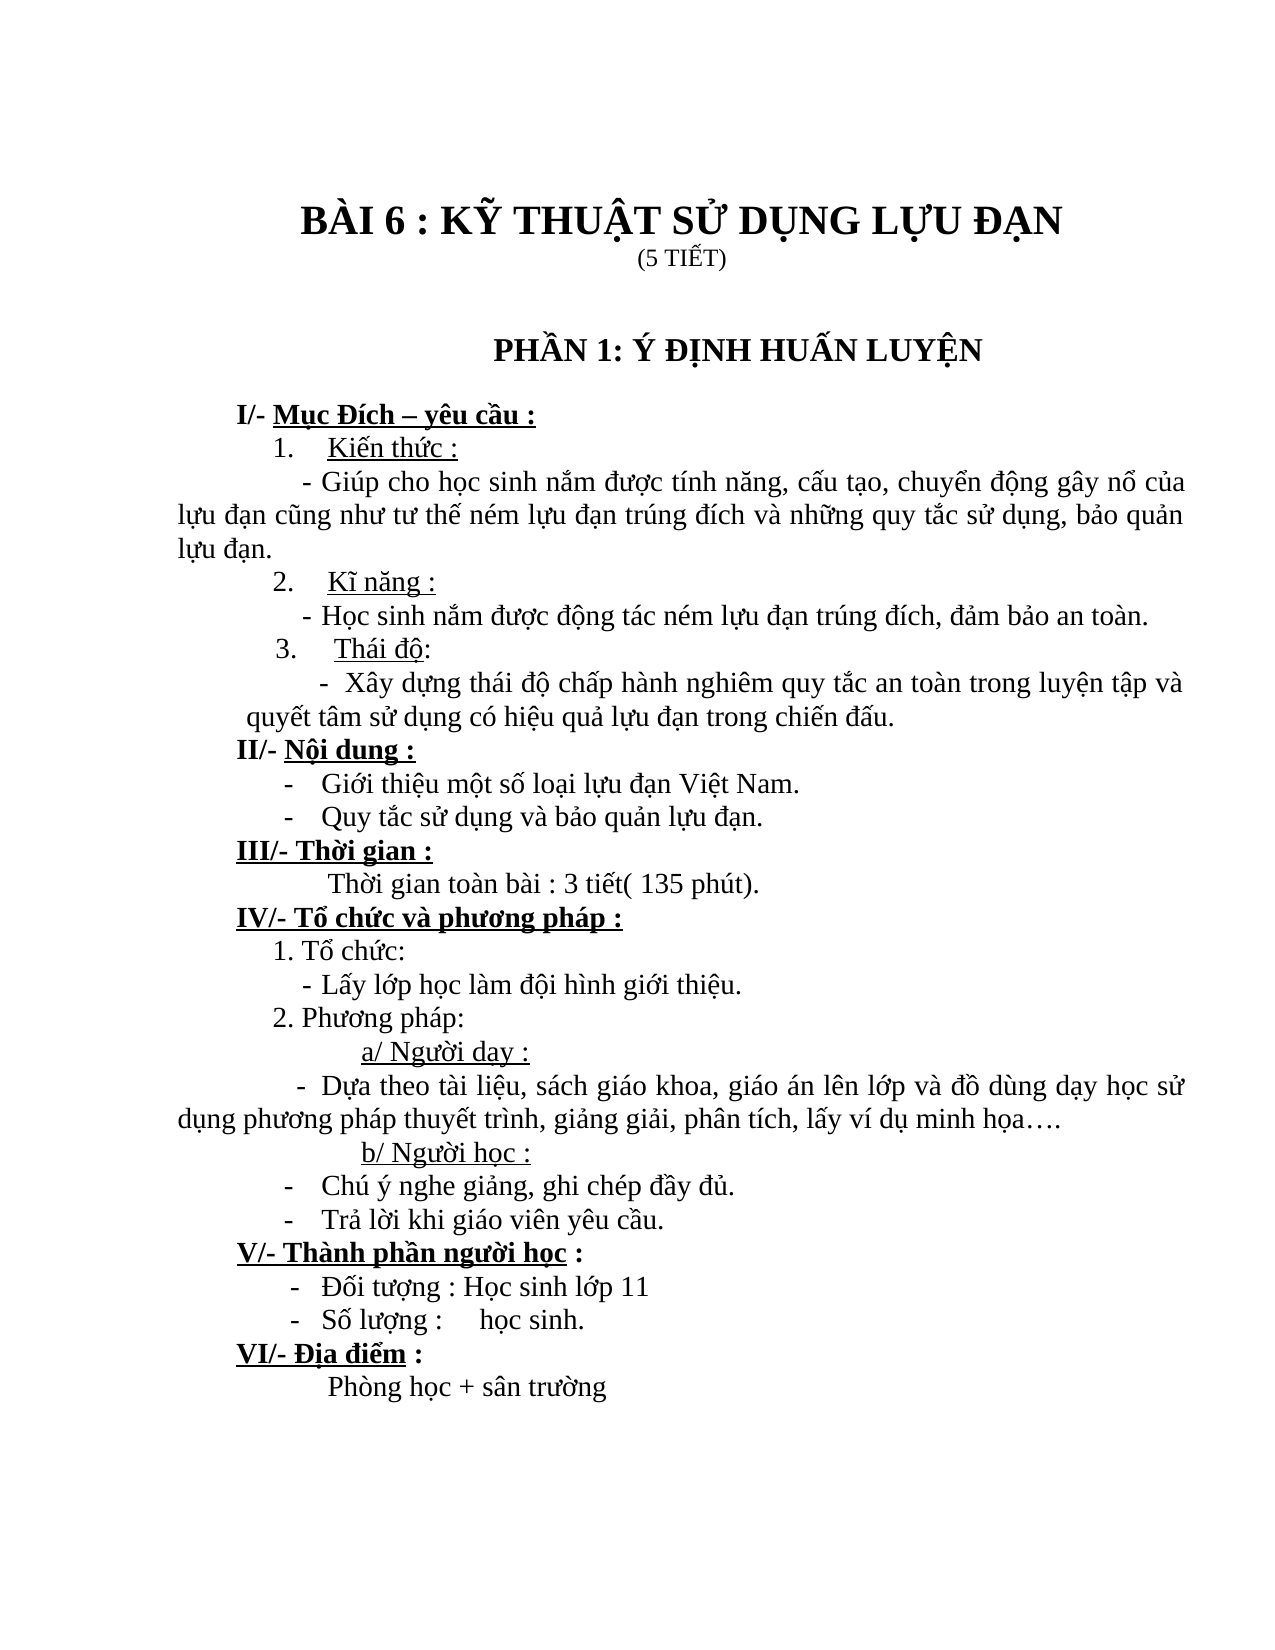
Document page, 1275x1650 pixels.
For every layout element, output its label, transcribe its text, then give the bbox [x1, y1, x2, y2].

list Trả lời khi giáo viên yêu cầu. [283, 1202, 1186, 1235]
list Đối tượng : Học sinh lớp 11 [177, 1269, 1186, 1302]
list Chú ý nghe giảng, ghi chép đầy đủ. [283, 1168, 1186, 1202]
list Kĩ năng : [177, 564, 1186, 598]
text Phòng học + sân trường [177, 1369, 1186, 1403]
text BÀI 6 : KỸ THUẬT SỬ DỤNG LỰU ĐẠN [177, 196, 1186, 243]
text (5 TIẾT) [177, 243, 1186, 272]
text III/- Thời gian : [177, 833, 1186, 866]
text II/- Nội dung : [177, 732, 1186, 766]
list Số lượng : học sinh. [177, 1302, 1186, 1336]
list - Xây dựng thái độ chấp hành nghiêm quy tắc an toàn trong luyện tập và quyết tâm sử dụng có hiệu quả lựu đạn trong chiến đấu. [246, 665, 1186, 732]
list Dựa theo tài liệu, sách giáo khoa, giáo án lên lớp và đồ dùng dạy học sử dụng phương pháp thuyết trình, giảng giải, phân tích, lấy ví dụ minh họa…. [177, 1068, 1186, 1135]
text IV/- Tổ chức và phương pháp : [177, 900, 1186, 933]
text 2. Phương pháp: [272, 1001, 1186, 1034]
list Học sinh nắm được động tác ném lựu đạn trúng đích, đảm bảo an toàn. [177, 598, 1186, 632]
text I/- Mục Đích – yêu cầu : [177, 397, 1186, 430]
text Thời gian toàn bài : 3 tiết( 135 phút). [177, 866, 1186, 900]
text V/- Thành phần người học : [237, 1235, 1186, 1269]
list 3. Thái độ: [246, 632, 1186, 665]
text b/ Người học : [361, 1135, 1186, 1168]
text VI/- Địa điểm : [177, 1336, 1186, 1369]
list Giúp cho học sinh nắm được tính năng, cấu tạo, chuyển động gây nổ của lựu đạn cũng như tư thế ném lựu đạn trúng đích và những quy tắc sử dụng, bảo quản lựu đạn. [177, 464, 1186, 564]
list Quy tắc sử dụng và bảo quản lựu đạn. [283, 799, 1186, 833]
text a/ Người dạy : [361, 1034, 1186, 1068]
list Giới thiệu một số loại lựu đạn Việt Nam. [283, 766, 1186, 799]
text 1. Tổ chức: [272, 933, 1186, 967]
list Lấy lớp học làm đội hình giới thiệu. [177, 967, 1186, 1001]
subtitle PHẦN 1: Ý ĐỊNH HUẤN LUYỆN [290, 330, 1186, 368]
list Kiến thức : [177, 430, 1186, 464]
